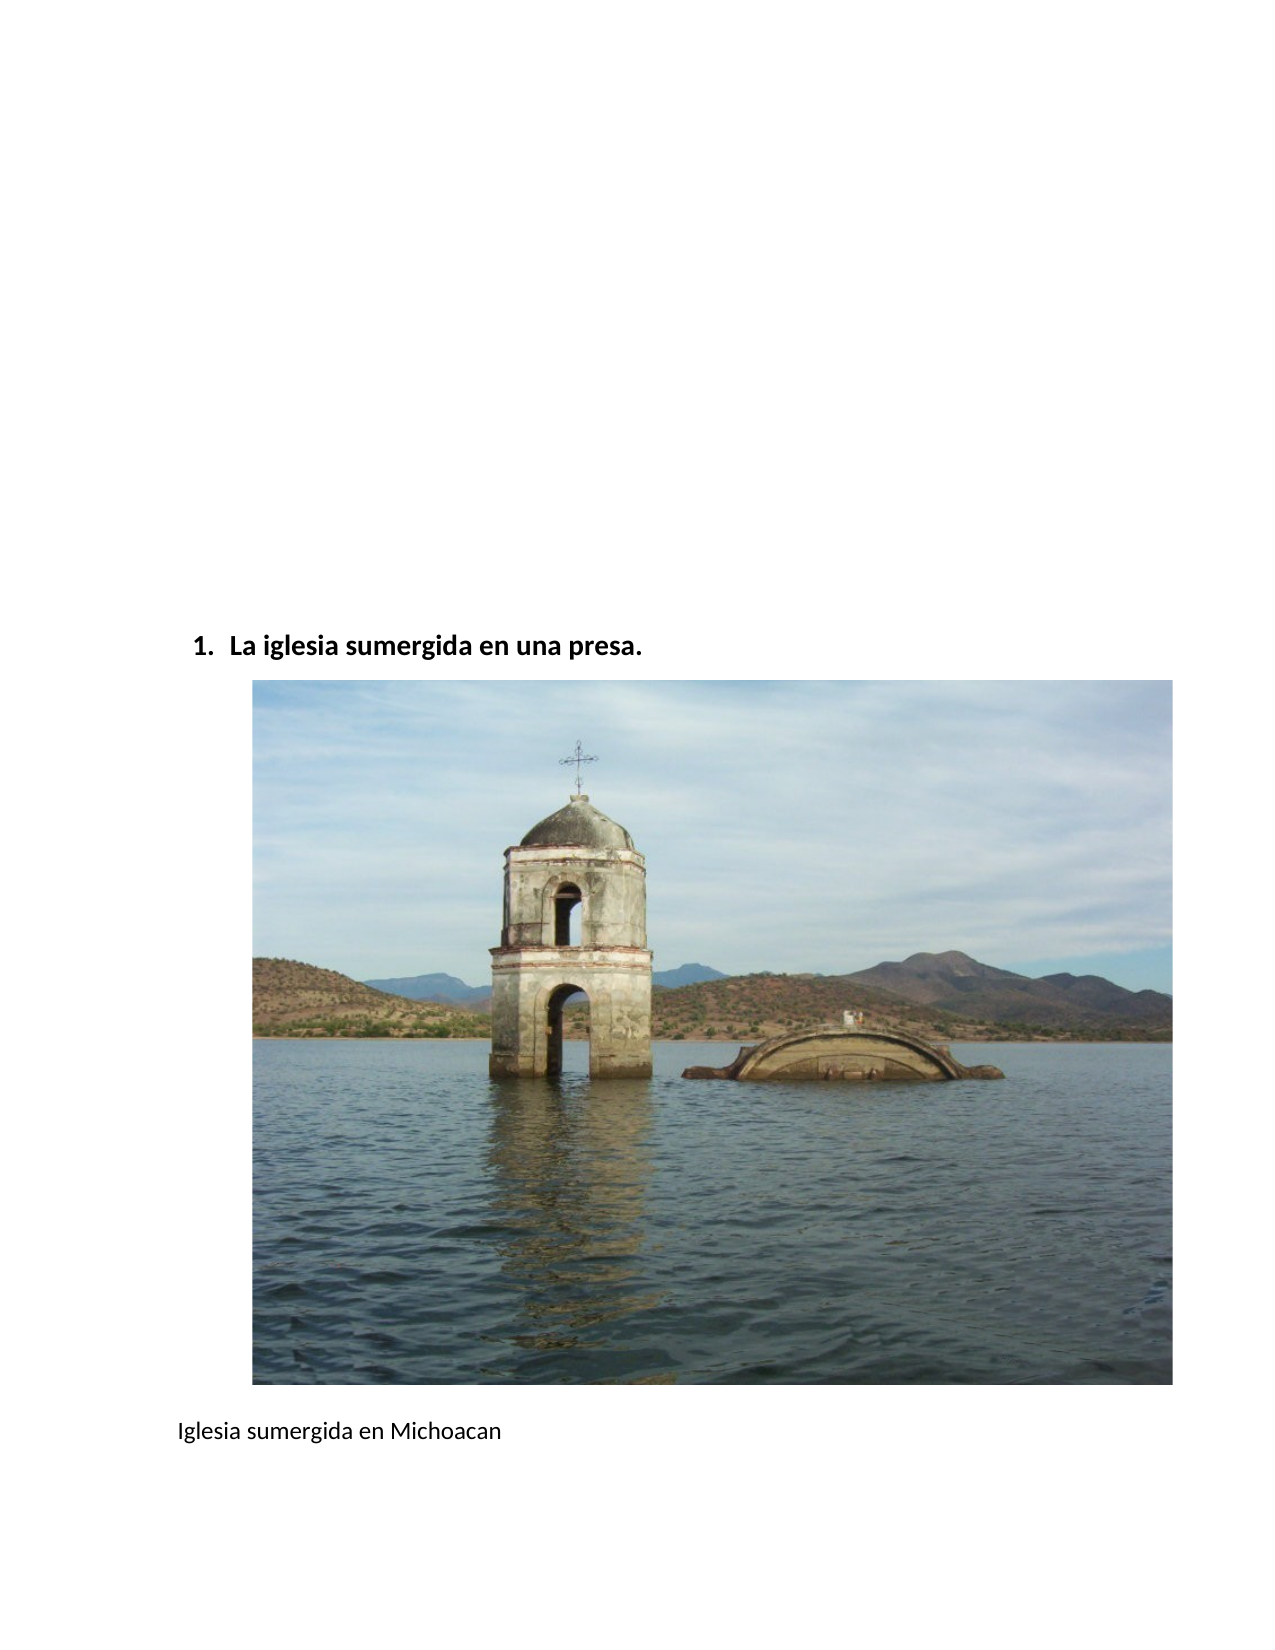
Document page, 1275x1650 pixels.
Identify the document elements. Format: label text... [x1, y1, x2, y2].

list La iglesia sumergida en una presa. [192, 627, 1098, 662]
text Iglesia sumergida en Michoacan [177, 1415, 1098, 1445]
picture [252, 680, 1173, 1385]
